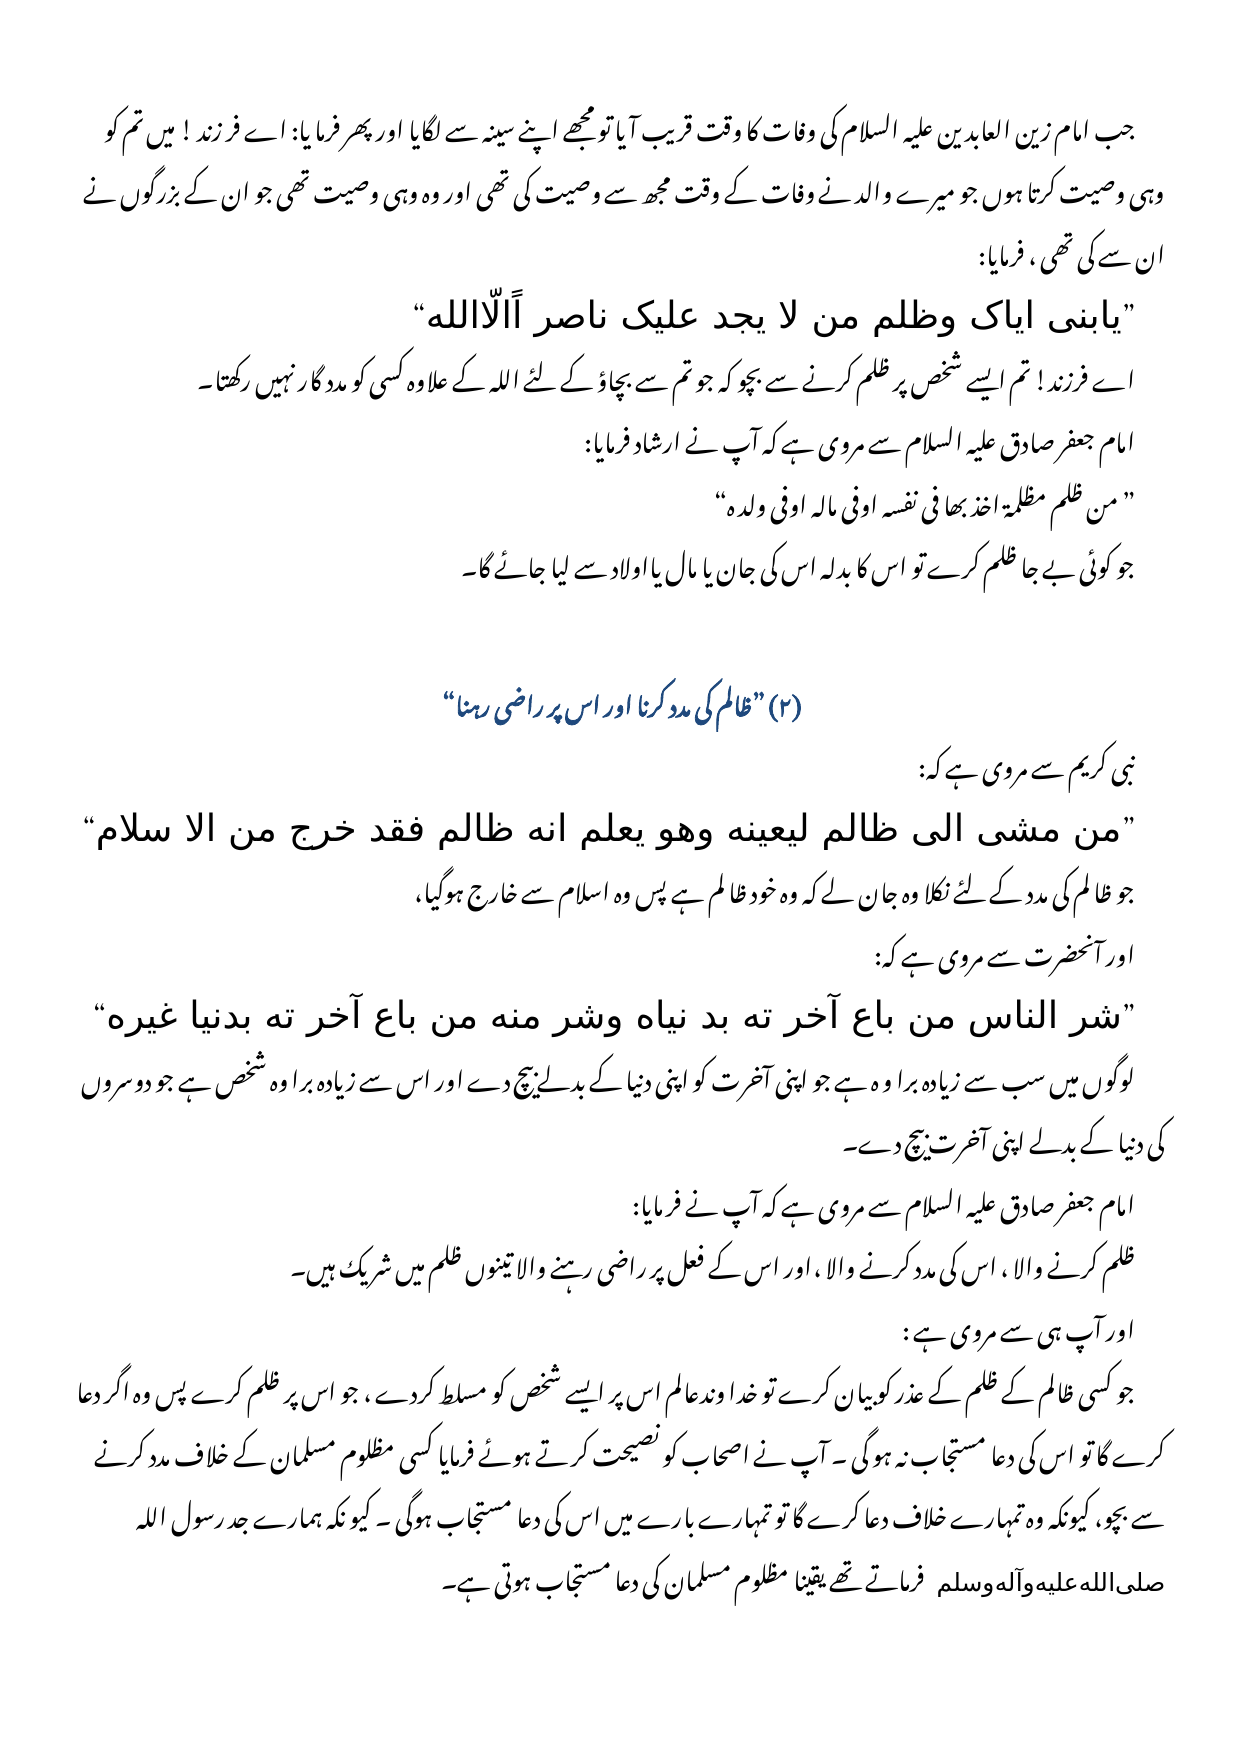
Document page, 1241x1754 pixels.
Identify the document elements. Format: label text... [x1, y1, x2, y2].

text امام جعفر صادق علیہ السلام سے مروی ہے کہ آپ نے ارشاد فرمایا: [75, 406, 1165, 469]
text جو کسی ظالم کے ظلم کے عذر کو بیان کرے تو خدا وندعالم اس پر ایسے شخص کو مسلط کردے ، جو اس پر ظلم کرے پس وہ اگر دعا کرے گا تو اس کی دعا مستجاب نہ ہو گی ۔ آپ نے اصحاب کو نصیحت کر تے ہوئے فرمایا کسی مظلوم مسلمان کے خلاف مدد کرنے سے بچو، کیونکہ وہ تمہارے خلاف دعا کرے گا تو تمہارے بارے میں اس کی دعا مستجاب ہوگی ۔ کیو نکہ ہمارے جد رسول اللہ صلى‌الله‌عليه‌وآله‌وسلم فرماتے تھے یقینا مظلوم مسلمان کی دعا مستجاب ہوتی ہے۔ [75, 1356, 1165, 1606]
text ”یابنی ایاک وظلم من لا یجد علیک ناصر اًالّاالله“ [75, 281, 1165, 344]
text ”من مشی الی ظالم لیعینه وهو یعلم انه ظالم فقد خرج من الا سلام“ [75, 794, 1165, 856]
text جب امام زین العابدین علیہ السلام کی وفات کا وقت قریب آ یا تو مجھے اپنے سینہ سے لگایا اور پھر فرما یا: اے فر زند ! میں تم کو وہی وصیت کرتا ہوں جو میرے والد نے وفات کے وقت مجھ سے وصیت کی تھی اور وہ وہی وصیت تھی جو ان کے بزرگوں نے ان سے کی تھی ، فرمایا: [75, 94, 1165, 281]
text اور آنحضرت سے مروی ہے کہ: [75, 919, 1165, 981]
text امام جعفر صادق علیہ السلام سے مروی ہے کہ آپ نے فر مایا: [75, 1169, 1165, 1231]
text جو کوئی بے جا ظلم کرے تو اس کا بدلہ اس کی جان یا مال یااولاد سے لیا جائے گا۔ [75, 531, 1165, 594]
subtitle (۲) ”ظالم کی مدد کرنا اور اس پر راضی رہنا“ [75, 669, 1165, 731]
text ظلم کرنے والا ، اس کی مدد کرنے والا ،اور اس کے فعل پر راضی رہنے والا تینوں ظلم میں شریک ہیں۔ [75, 1231, 1165, 1294]
text اور آپ ہی سے مروی ہے : [75, 1294, 1165, 1356]
text اے فرزند! تم ایسے شخص پر ظلم کرنے سے بچو کہ جو تم سے بچاؤ کے لئے اللہ کے علاوہ کسی کو مدد گار نہیں رکھتا۔ [75, 344, 1165, 406]
text جو ظا لم کی مدد کے لئے نکلا وہ جان لے کہ وہ خود ظا لم ہے پس وہ اسلام سے خارج ہوگیا، [75, 856, 1165, 919]
text ”شر الناس من باع آخر ته بد نیاه وشر منه من باع آخر ته بدنیا غیره“ [75, 981, 1165, 1044]
text لوگوں میں سب سے زیادہ برا و ہ ہے جو اپنی آخرت کو اپنی دنیا کے بدلے بیچ دے اور اس سے زیادہ برا وہ شخص ہے جو دوسروں کی دنیا کے بدلے اپنی آخرت بیچ دے۔ [75, 1044, 1165, 1169]
text ” من ظلم مظلمة اخذ بھا فی نفسہ اوفی مالہ اوفی ولد ہ“ [75, 469, 1165, 531]
text نبی کریم سے مروی ہے کہ: [75, 731, 1165, 794]
